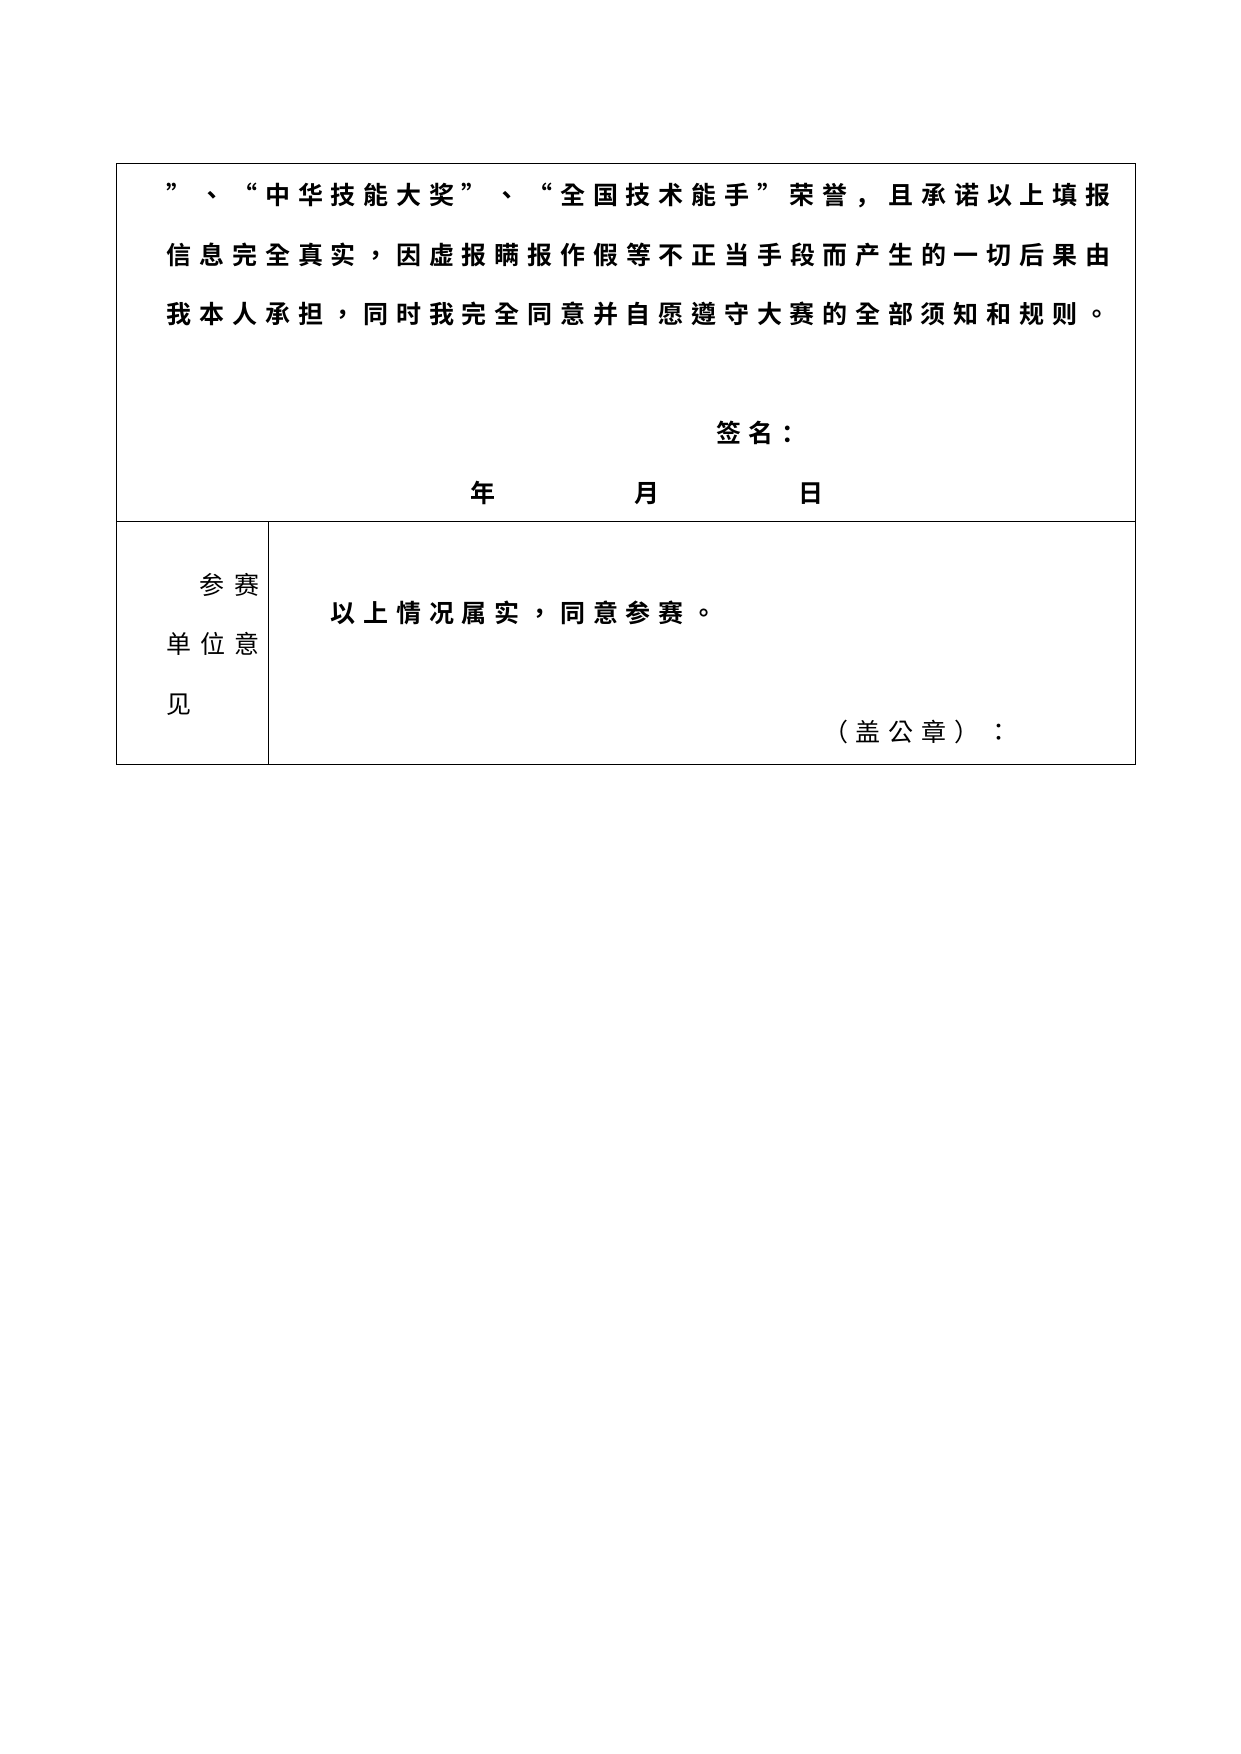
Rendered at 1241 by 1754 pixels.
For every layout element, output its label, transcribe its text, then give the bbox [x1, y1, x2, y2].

table_cell 以上情况属实，同意参赛。 （盖公章）： 年 月 日 [269, 522, 1135, 763]
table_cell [117, 164, 1135, 521]
table_cell 参赛单位意见 [117, 522, 268, 763]
